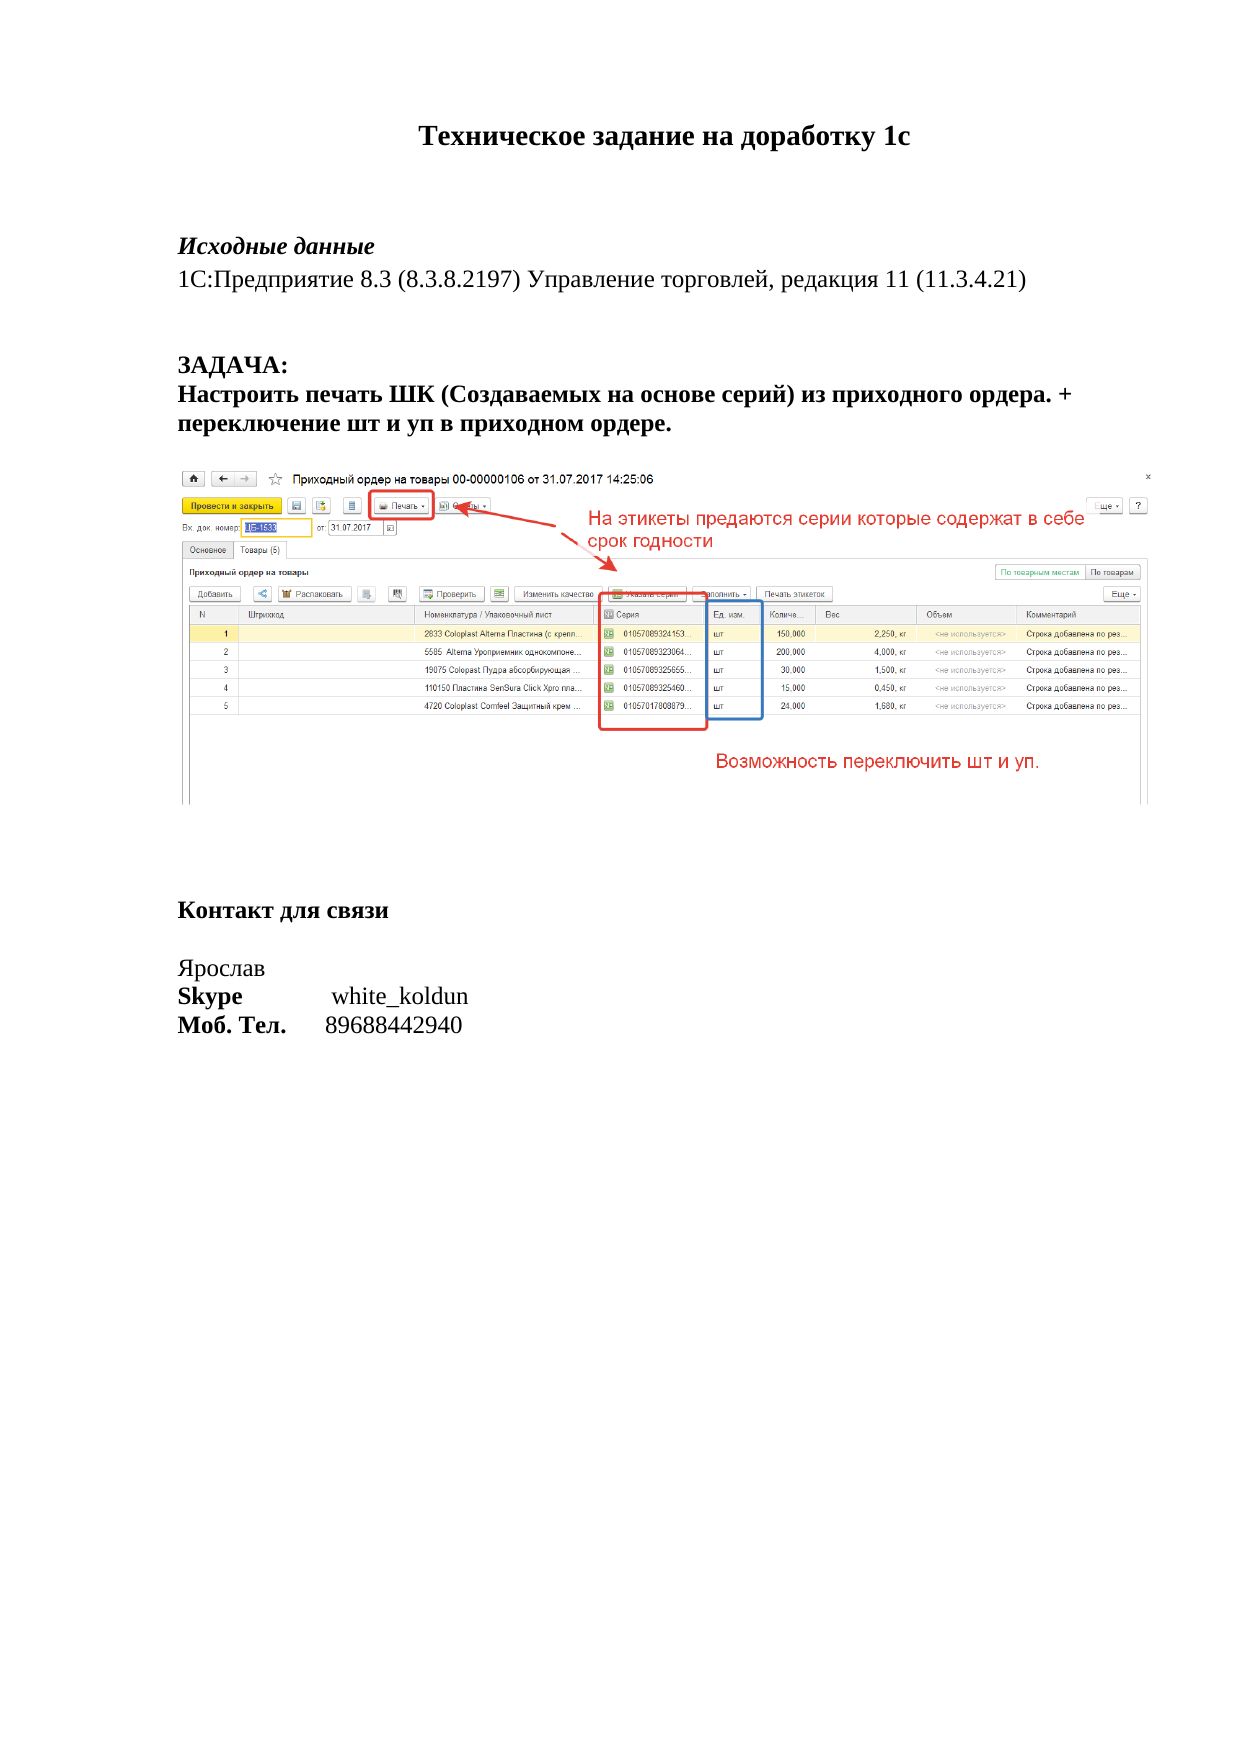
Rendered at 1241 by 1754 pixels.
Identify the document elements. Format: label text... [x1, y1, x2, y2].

text 1С:Предприятие 8.3 (8.3.8.2197) Управление торговлей, редакция 11 (11.3.4.21) [177, 264, 1152, 293]
text Техническое задание на доработку 1с [177, 118, 1152, 152]
picture [177, 465, 1152, 809]
text Настроить печать ШК (Создаваемых на основе серий) из приходного ордера. + переключение шт и уп в приходном ордере. [177, 379, 1152, 437]
text Ярослав [177, 953, 1152, 981]
text Моб. Тел. 89688442940 [177, 1010, 1152, 1039]
text Контакт для связи [177, 895, 1152, 924]
text ЗАДАЧА: [177, 351, 1152, 379]
text Исходные данные [177, 231, 1152, 260]
text Skype white_koldun [177, 981, 1152, 1010]
